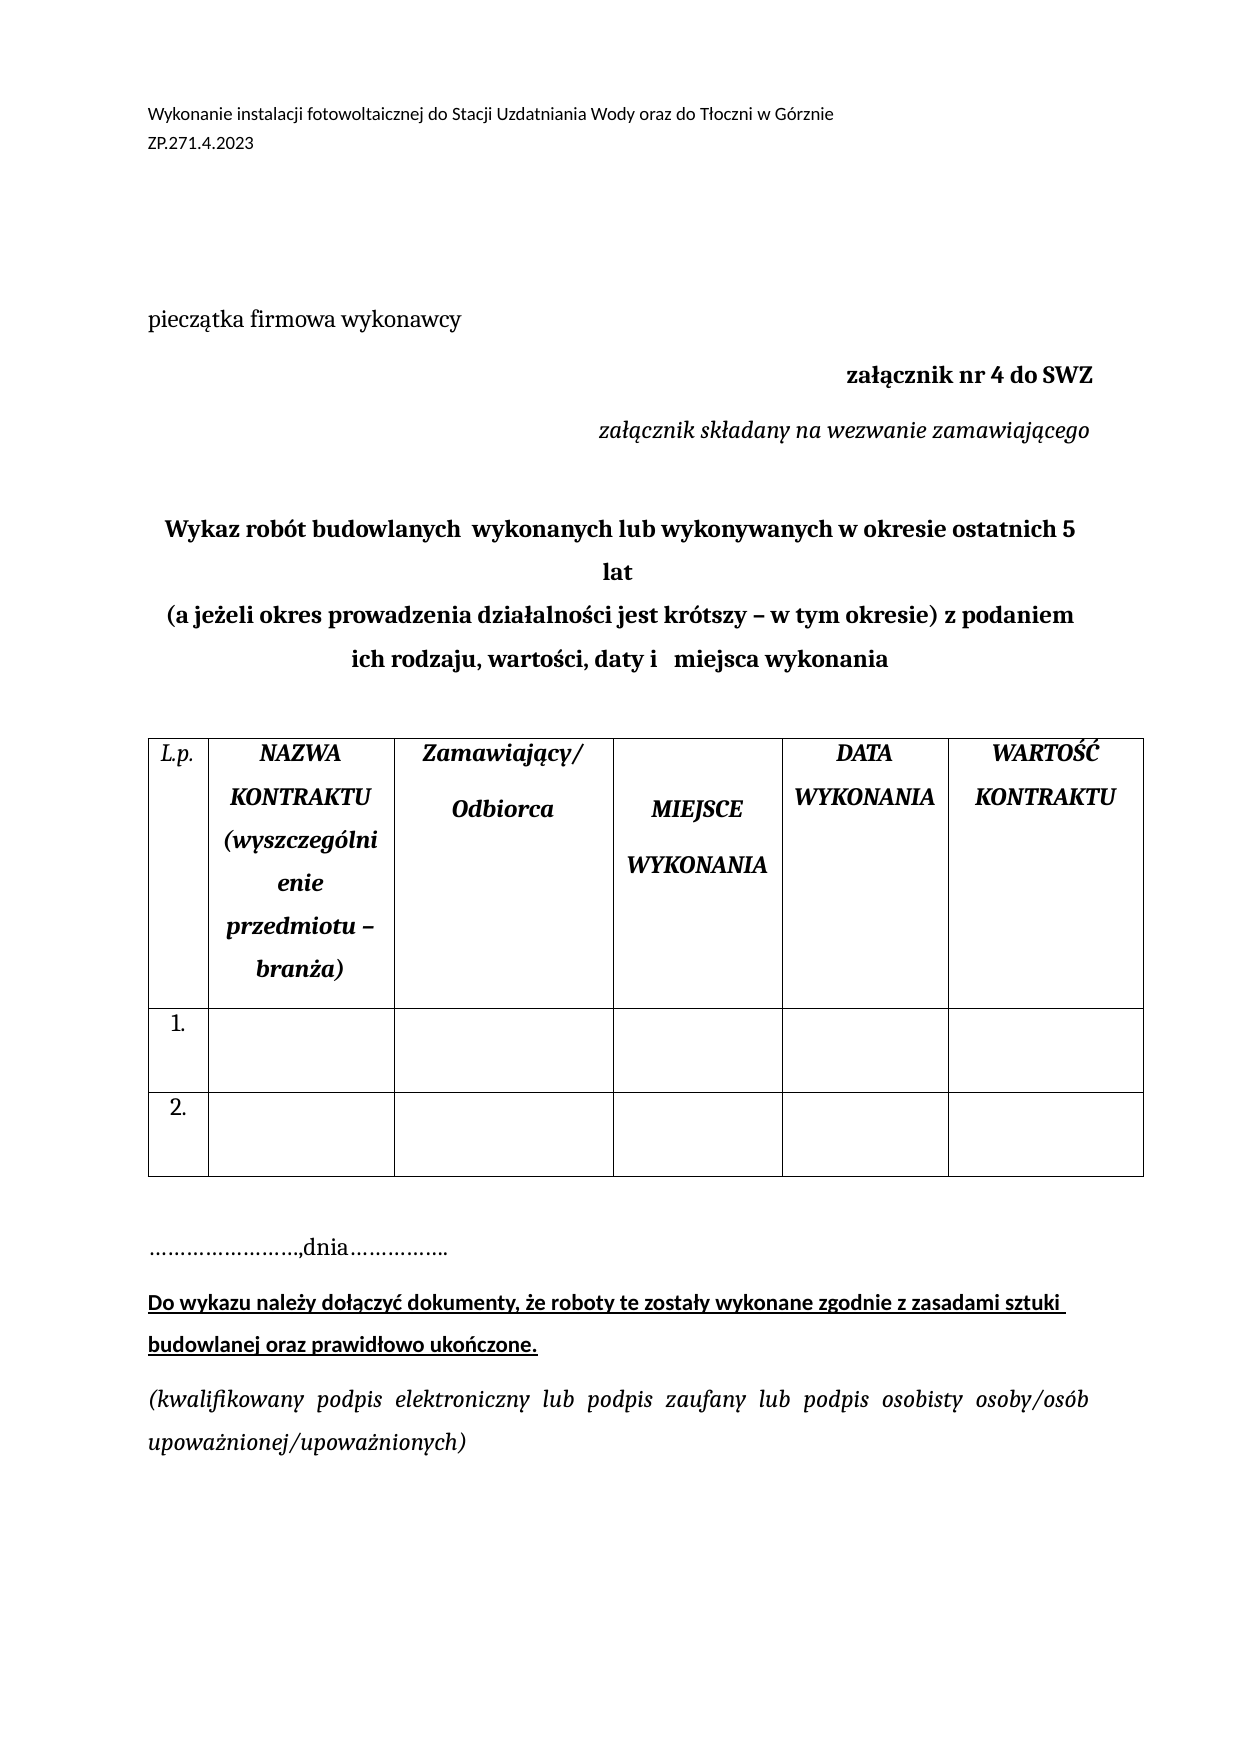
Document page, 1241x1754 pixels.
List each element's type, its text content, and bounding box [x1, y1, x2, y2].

table_cell [949, 1009, 1143, 1092]
text Wykaz robót budowlanych wykonanych lub wykonywanych w okresie ostatnich 5 lat (a jeżeli okres prowadzenia działalności jest krótszy – w tym okresie) z podaniem ich rodzaju, wartości, daty i miejsca wykonania [148, 515, 1093, 673]
table_cell [614, 1009, 782, 1092]
table_cell [209, 1009, 394, 1092]
table_cell [395, 1009, 613, 1092]
text załącznik nr 4 do SWZ [148, 361, 1093, 389]
table_cell [783, 1093, 948, 1176]
table_cell [209, 1093, 394, 1176]
table_header L.p. [149, 739, 208, 1008]
text Do wykazu należy dołączyć dokumenty, że roboty te zostały wykonane zgodnie z zasadami sztuki budowlanej oraz prawidłowo ukończone. [148, 1288, 1093, 1358]
text ……………………,dnia……………. [148, 1233, 1093, 1261]
table_header DATA WYKONANIA [783, 739, 948, 1008]
table_cell [395, 1093, 613, 1176]
table_header WARTOŚĆ KONTRAKTU [949, 739, 1143, 1008]
table_header Zamawiający/ Odbiorca [395, 739, 613, 1008]
table_header NAZWA KONTRAKTU (wyszczególnienie przedmiotu – branża) [209, 739, 394, 1008]
text pieczątka firmowa wykonawcy [148, 305, 1093, 334]
table_cell 1. [149, 1009, 208, 1092]
text załącznik składany na wezwanie zamawiającego [148, 416, 1093, 445]
table_cell [614, 1093, 782, 1176]
table_cell [949, 1093, 1143, 1176]
text (kwalifikowany podpis elektroniczny lub podpis zaufany lub podpis osobisty osoby/osób upoważnionej/upoważnionych) [148, 1385, 1093, 1457]
table_header MIEJSCE WYKONANIA [614, 739, 782, 1008]
table_cell [783, 1009, 948, 1092]
table_cell 2. [149, 1093, 208, 1176]
